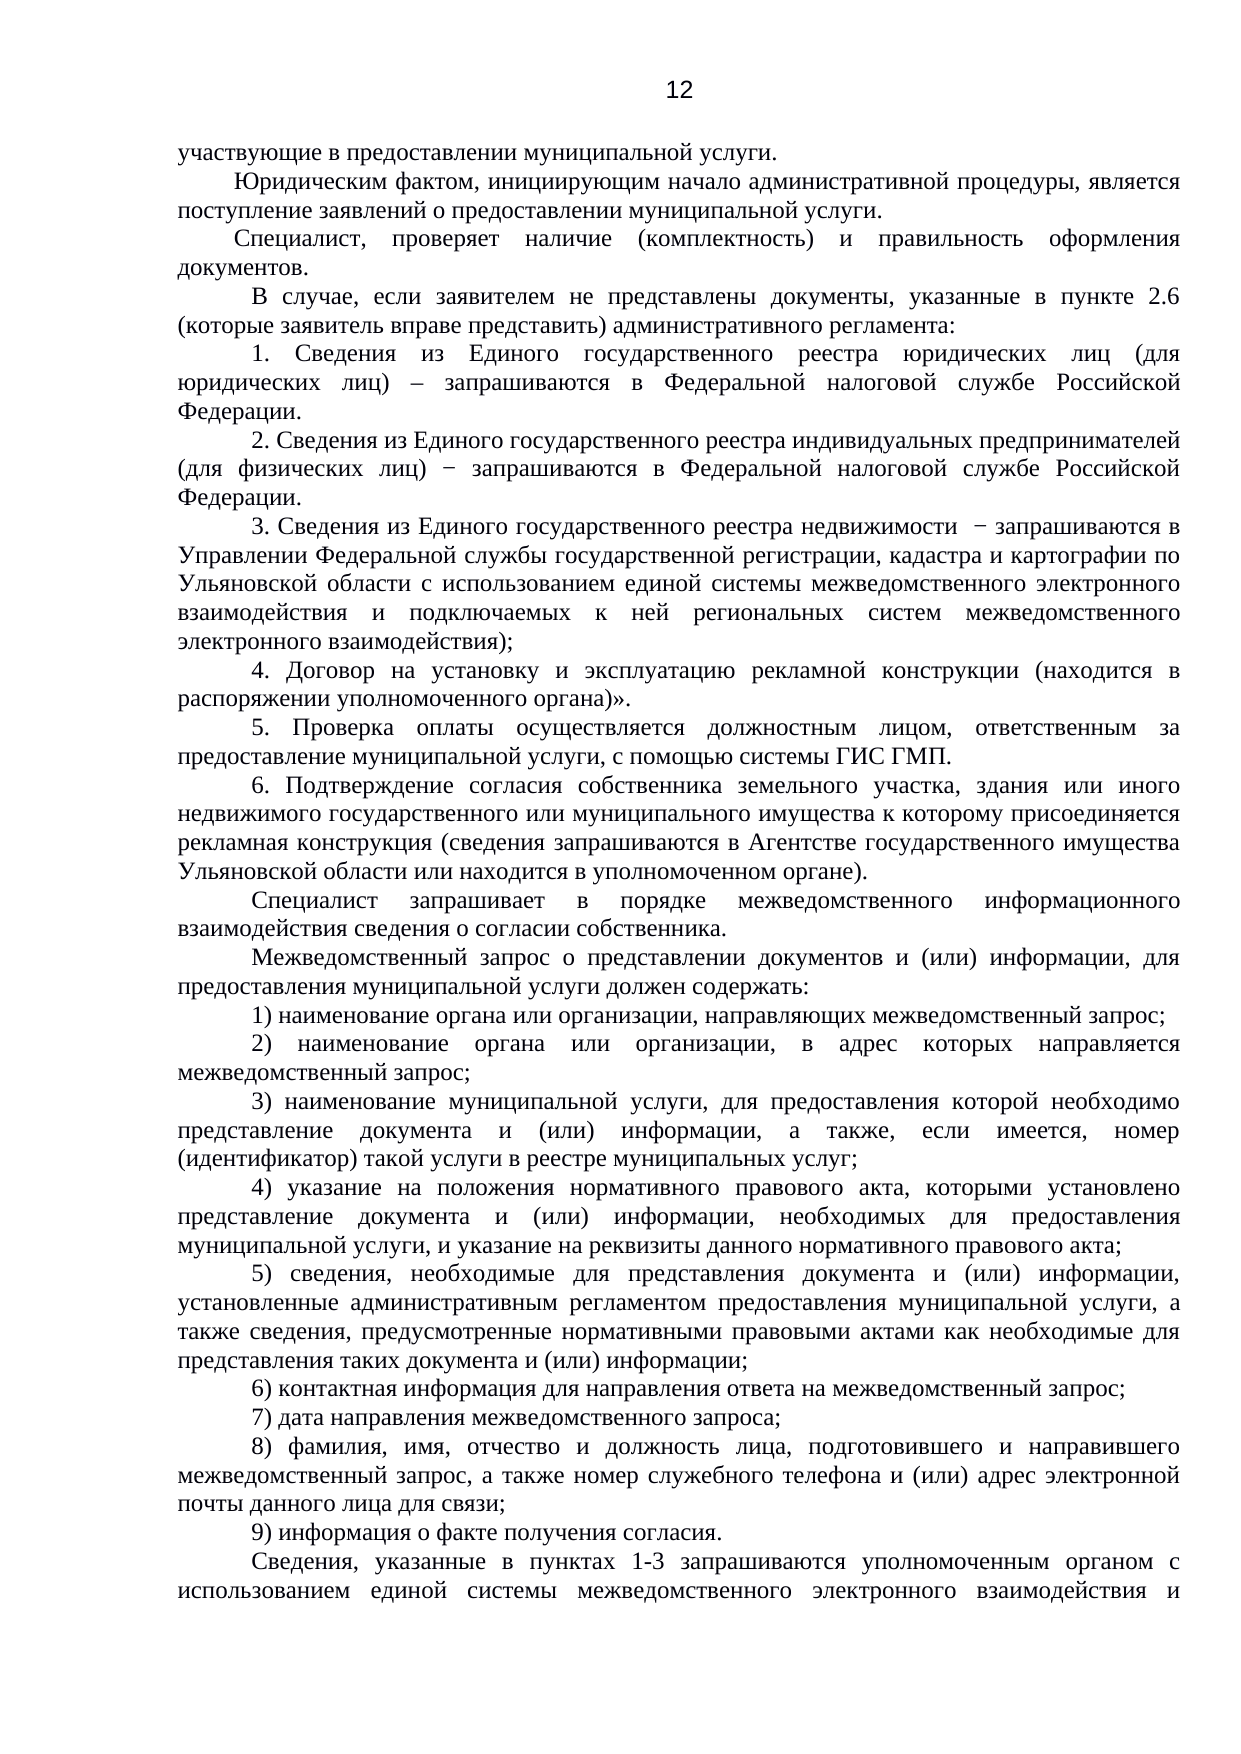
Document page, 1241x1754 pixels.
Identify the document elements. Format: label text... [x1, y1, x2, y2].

text 3) наименование муниципальной услуги, для предоставления которой необходимо представление документа и (или) информации, а также, если имеется, номер (идентификатор) такой услуги в реестре муниципальных услуг; [177, 1086, 1181, 1172]
text 2. Сведения из Единого государственного реестра индивидуальных предпринимателей (для физических лиц) − запрашиваются в Федеральной налоговой службе Российской Федерации. [177, 425, 1181, 511]
text В случае, если заявителем не представлены документы, указанные в пункте 2.6 (которые заявитель вправе представить) административного регламента: [177, 281, 1181, 338]
text 1) наименование органа или организации, направляющих межведомственный запрос; [177, 1000, 1181, 1028]
text 6) контактная информация для направления ответа на межведомственный запрос; [177, 1373, 1181, 1402]
text 8) фамилия, имя, отчество и должность лица, подготовившего и направившего межведомственный запрос, а также номер служебного телефона и (или) адрес электронной почты данного лица для связи; [177, 1431, 1181, 1517]
text Специалист, проверяет наличие (комплектность) и правильность оформления документов. [177, 223, 1181, 281]
text Юридическим фактом, инициирующим начало административной процедуры, является поступление заявлений о предоставлении муниципальной услуги. [177, 166, 1181, 223]
text Специалист запрашивает в порядке межведомственного информационного взаимодействия сведения о согласии собственника. [177, 885, 1181, 942]
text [177, 1546, 1181, 1603]
text Межведомственный запрос о представлении документов и (или) информации, для предоставления муниципальной услуги должен содержать: [177, 942, 1181, 1000]
text 7) дата направления межведомственного запроса; [177, 1402, 1181, 1431]
text 4) указание на положения нормативного правового акта, которыми установлено представление документа и (или) информации, необходимых для предоставления муниципальной услуги, и указание на реквизиты данного нормативного правового акта; [177, 1172, 1181, 1258]
text 1. Сведения из Единого государственного реестра юридических лиц (для юридических лиц) – запрашиваются в Федеральной налоговой службе Российской Федерации. [177, 338, 1181, 425]
text 5. Проверка оплаты осуществляется должностным лицом, ответственным за предоставление муниципальной услуги, с помощью системы ГИС ГМП. [177, 712, 1181, 770]
text 4. Договор на установку и эксплуатацию рекламной конструкции (находится в распоряжении уполномоченного органа)». [177, 655, 1181, 712]
text 3. Сведения из Единого государственного реестра недвижимости − запрашиваются в Управлении Федеральной службы государственной регистрации, кадастра и картографии по Ульяновской области с использованием единой системы межведомственного электронного взаимодействия и подключаемых к ней региональных систем межведомственного электронного взаимодействия); [177, 511, 1181, 655]
text 9) информация о факте получения согласия. [177, 1517, 1181, 1546]
text 5) сведения, необходимые для представления документа и (или) информации, установленные административным регламентом предоставления муниципальной услуги, а также сведения, предусмотренные нормативными правовыми актами как необходимые для представления таких документа и (или) информации; [177, 1258, 1181, 1373]
text 6. Подтверждение согласия собственника земельного участка, здания или иного недвижимого государственного или муниципального имущества к которому присоединяется рекламная конструкция (сведения запрашиваются в Агентстве государственного имущества Ульяновской области или находится в уполномоченном органе). [177, 770, 1181, 885]
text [177, 137, 1181, 166]
text 2) наименование органа или организации, в адрес которых направляется межведомственный запрос; [177, 1028, 1181, 1086]
